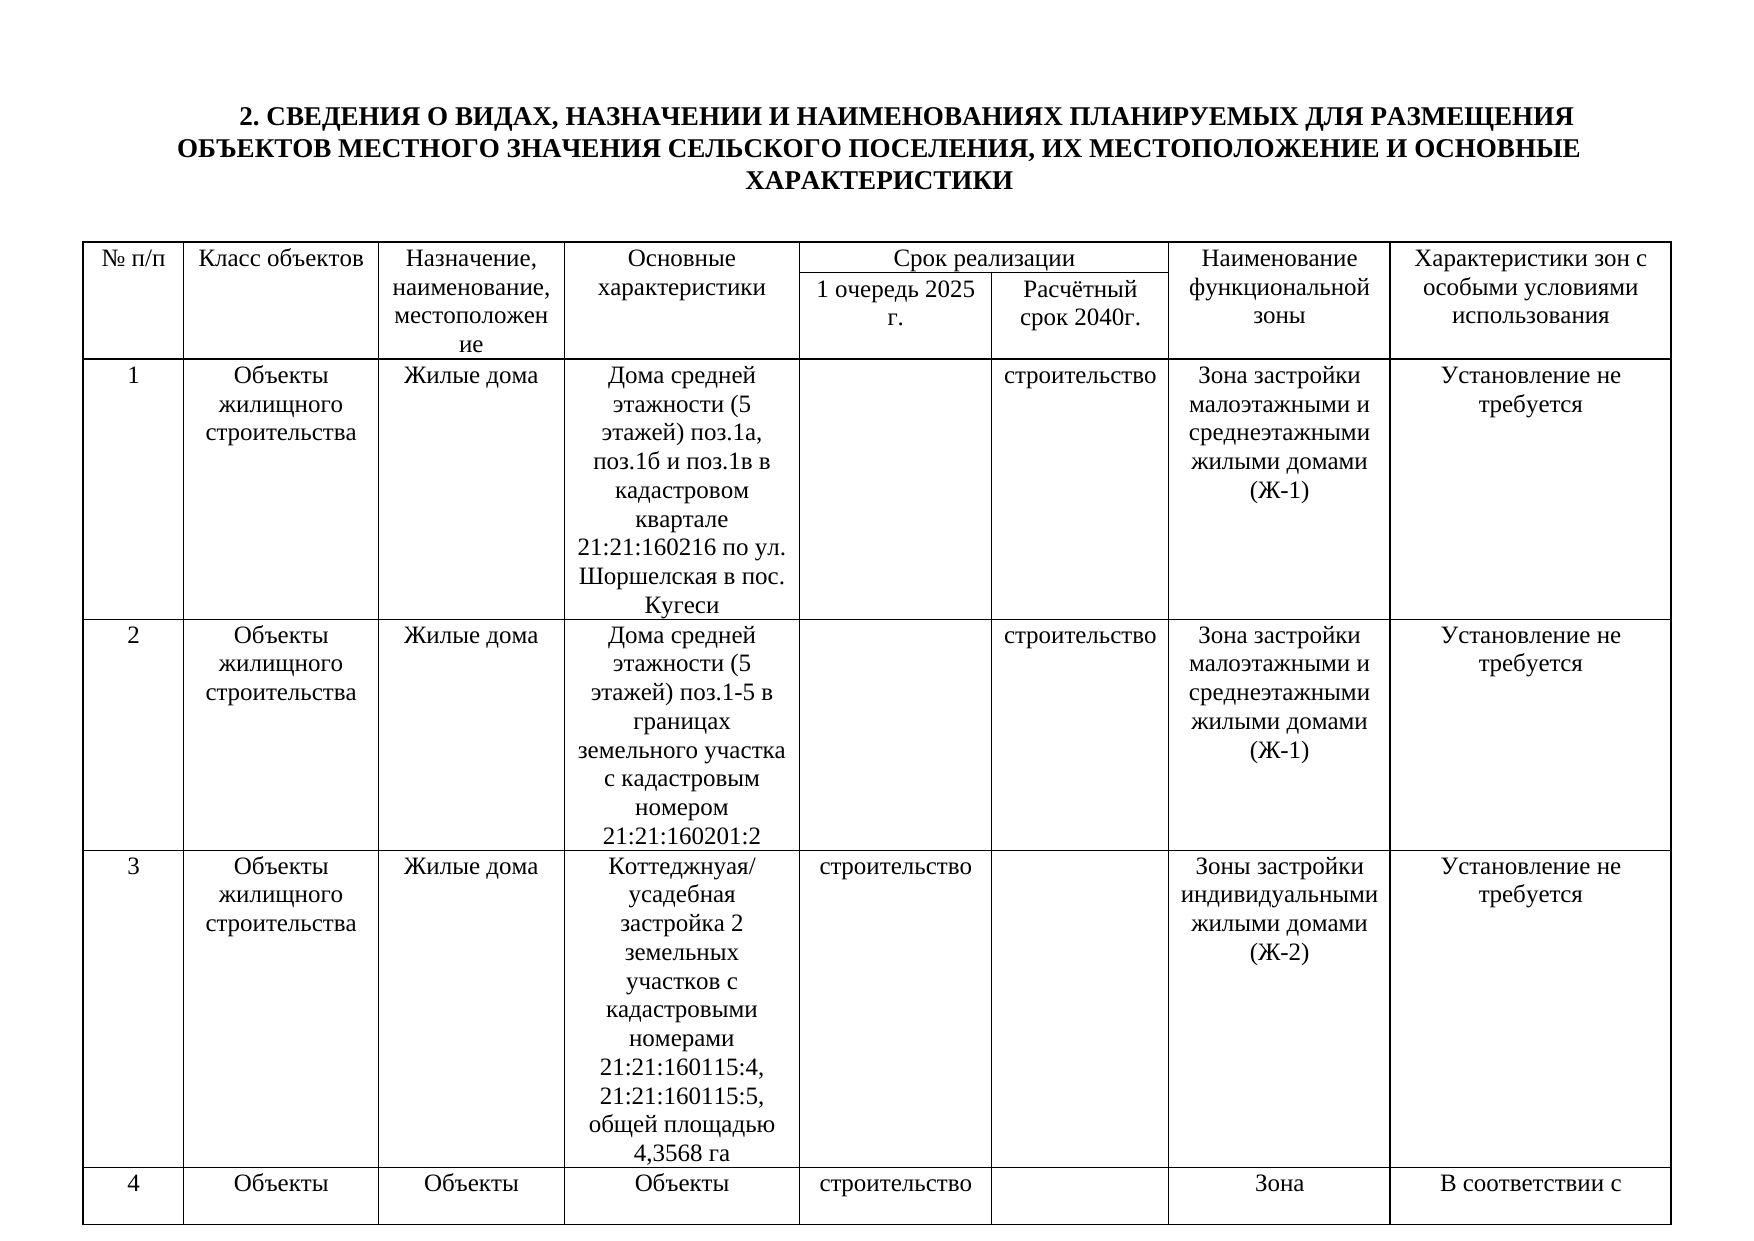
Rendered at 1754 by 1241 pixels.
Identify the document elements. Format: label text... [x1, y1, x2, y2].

table_cell 4 [84, 1168, 183, 1224]
table_header Класс объектов [184, 243, 378, 358]
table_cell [1391, 1168, 1670, 1224]
table_cell Дома средней этажности (5 этажей) поз.1а, поз.1б и поз.1в в кадастровом квартале 21:21:160216 по ул. Шоршелская в пос. Кугеси [565, 360, 799, 619]
table_cell 2 [84, 620, 183, 850]
table_cell Коттеджнуая/усадебная застройка 2 земельных участков с кадастровыми номерами 21:21:160115:4, 21:21:160115:5, общей площадью 4,3568 га [565, 851, 799, 1167]
text 2. СВЕДЕНИЯ О ВИДАХ, НАЗНАЧЕНИИ И НАИМЕНОВАНИЯХ ПЛАНИРУЕМЫХ ДЛЯ РАЗМЕЩЕНИЯ ОБЪЕКТОВ МЕСТНОГО ЗНАЧЕНИЯ СЕЛЬСКОГО ПОСЕЛЕНИЯ, ИХ МЕСТОПОЛОЖЕНИЕ И ОСНОВНЫЕ ХАРАКТЕРИСТИКИ [173, 100, 1585, 195]
table_cell Расчётный срок 2040г. [992, 273, 1168, 358]
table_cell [1169, 1168, 1389, 1224]
table_cell Жилые дома [379, 851, 564, 1167]
table_cell Объекты жилищного строительства [184, 620, 378, 850]
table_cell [379, 1168, 564, 1224]
table_cell Жилые дома [379, 360, 564, 619]
table_cell 1 [84, 360, 183, 619]
table_header Основные характеристики [565, 243, 799, 358]
table_cell Жилые дома [379, 620, 564, 850]
table_cell строительство [800, 1168, 991, 1224]
table_cell Объекты жилищного строительства [184, 360, 378, 619]
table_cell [184, 1168, 378, 1224]
table_cell Дома средней этажности (5 этажей) поз.1-5 в границах земельного участка с кадастровым номером 21:21:160201:2 [565, 620, 799, 850]
table_cell Зона застройки малоэтажными и среднеэтажными жилыми домами (Ж-1) [1169, 360, 1389, 619]
table_cell Объекты жилищного строительства [184, 851, 378, 1167]
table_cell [565, 1168, 799, 1224]
table_header Характеристики зон с особыми условиями использования [1391, 243, 1670, 358]
table_header Наименование функциональной зоны [1169, 243, 1389, 358]
table_cell Установление не требуется [1391, 360, 1670, 619]
table_cell [800, 360, 991, 619]
table_cell строительство [992, 360, 1168, 619]
table_header Назначение, наименование, местоположение [379, 243, 564, 358]
table_cell [800, 620, 991, 850]
table_cell Зона застройки малоэтажными и среднеэтажными жилыми домами (Ж-1) [1169, 620, 1389, 850]
table_header Срок реализации [800, 243, 1168, 272]
table_cell Установление не требуется [1391, 620, 1670, 850]
table_cell строительство [800, 851, 991, 1167]
table_header № п/п [84, 243, 183, 358]
table_cell строительство [992, 620, 1168, 850]
table_cell Зоны застройки индивидуальными жилыми домами (Ж-2) [1169, 851, 1389, 1167]
table_cell 1 очередь 2025 г. [800, 273, 991, 358]
table_cell 3 [84, 851, 183, 1167]
table_cell [992, 1168, 1168, 1224]
table_cell [992, 851, 1168, 1167]
table_cell Установление не требуется [1391, 851, 1670, 1167]
